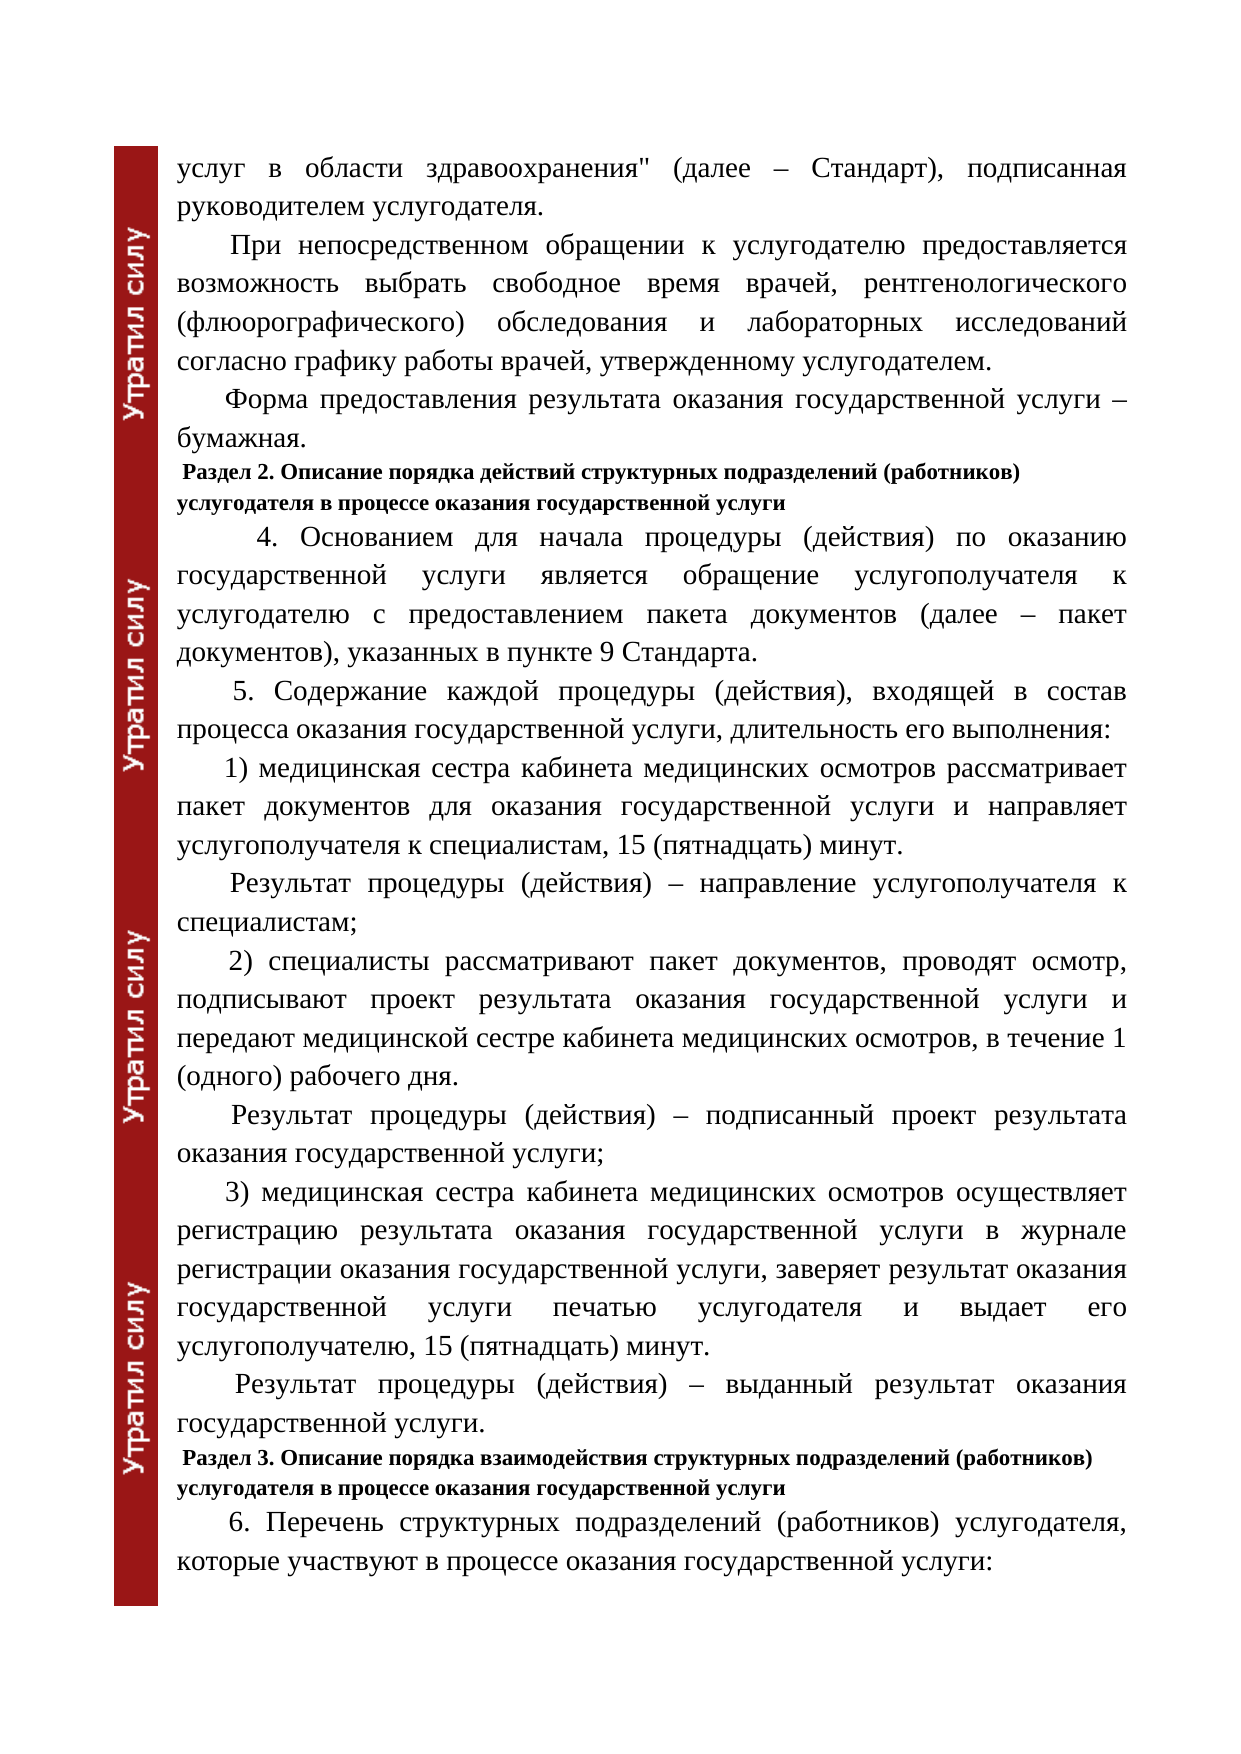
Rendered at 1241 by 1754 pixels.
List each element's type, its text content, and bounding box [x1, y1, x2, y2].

text При непосредственном обращении к услугодателю предоставляется возможность выбрать свободное время врачей, рентгенологического (флюорографического) обследования и лабораторных исследований согласно графику работы врачей, утвержденному услугодателем. [112, 227, 1128, 376]
text Форма предоставления результата оказания государственной услуги – бумажная. [112, 381, 1128, 453]
picture [114, 1500, 158, 1504]
text Результат процедуры (действия) – направление услугополучателя к специалистам; [112, 866, 1128, 938]
text Результат процедуры (действия) – подписанный проект результата оказания государственной услуги; [112, 1097, 1128, 1169]
picture [114, 861, 158, 866]
picture [114, 453, 158, 458]
picture [114, 668, 158, 673]
text Результат процедуры (действия) – выданный результат оказания государственной услуги. [112, 1367, 1128, 1439]
text 2) специалисты рассматривают пакет документов, проводят осмотр, подписывают проект результата оказания государственной услуги и передают медицинской сестре кабинета медицинских осмотров, в течение 1 (одного) рабочего дня. [112, 943, 1128, 1092]
text Раздел 2. Описание порядка действий структурных подразделений (работников) услугодателя в процессе оказания государственной услуги [112, 458, 1128, 515]
picture [114, 938, 158, 943]
picture [114, 1362, 158, 1367]
picture [114, 515, 158, 519]
picture [114, 1092, 158, 1097]
picture [114, 376, 158, 381]
picture [114, 1169, 158, 1174]
picture [114, 146, 158, 150]
text Раздел 3. Описание порядка взаимодействия структурных подразделений (работников) услугодателя в процессе оказания государственной услуги [112, 1444, 1128, 1500]
picture [114, 745, 158, 750]
text 1) медицинская сестра кабинета медицинских осмотров рассматривает пакет документов для оказания государственной услуги и направляет услугополучателя к специалистам, 15 (пятнадцать) минут. [112, 750, 1128, 861]
text 3) медицинская сестра кабинета медицинских осмотров осуществляет регистрацию результата оказания государственной услуги в журнале регистрации оказания государственной услуги, заверяет результат оказания государственной услуги печатью услугодателя и выдает его услугополучателю, 15 (пятнадцать) минут. [112, 1174, 1128, 1362]
text 4. Основанием для начала процедуры (действия) по оказанию государственной услуги является обращение услугополучателя к услугодателю с предоставлением пакета документов (далее – пакет документов), указанных в пункте 9 Стандарта. [112, 519, 1128, 668]
text 6. Перечень структурных подразделений (работников) услугодателя, которые участвуют в процессе оказания государственной услуги: [112, 1504, 1128, 1576]
picture [114, 1439, 158, 1444]
picture [114, 1576, 158, 1606]
picture [114, 222, 158, 227]
text 5. Содержание каждой процедуры (действия), входящей в состав процесса оказания государственной услуги, длительность его выполнения: [112, 673, 1128, 745]
